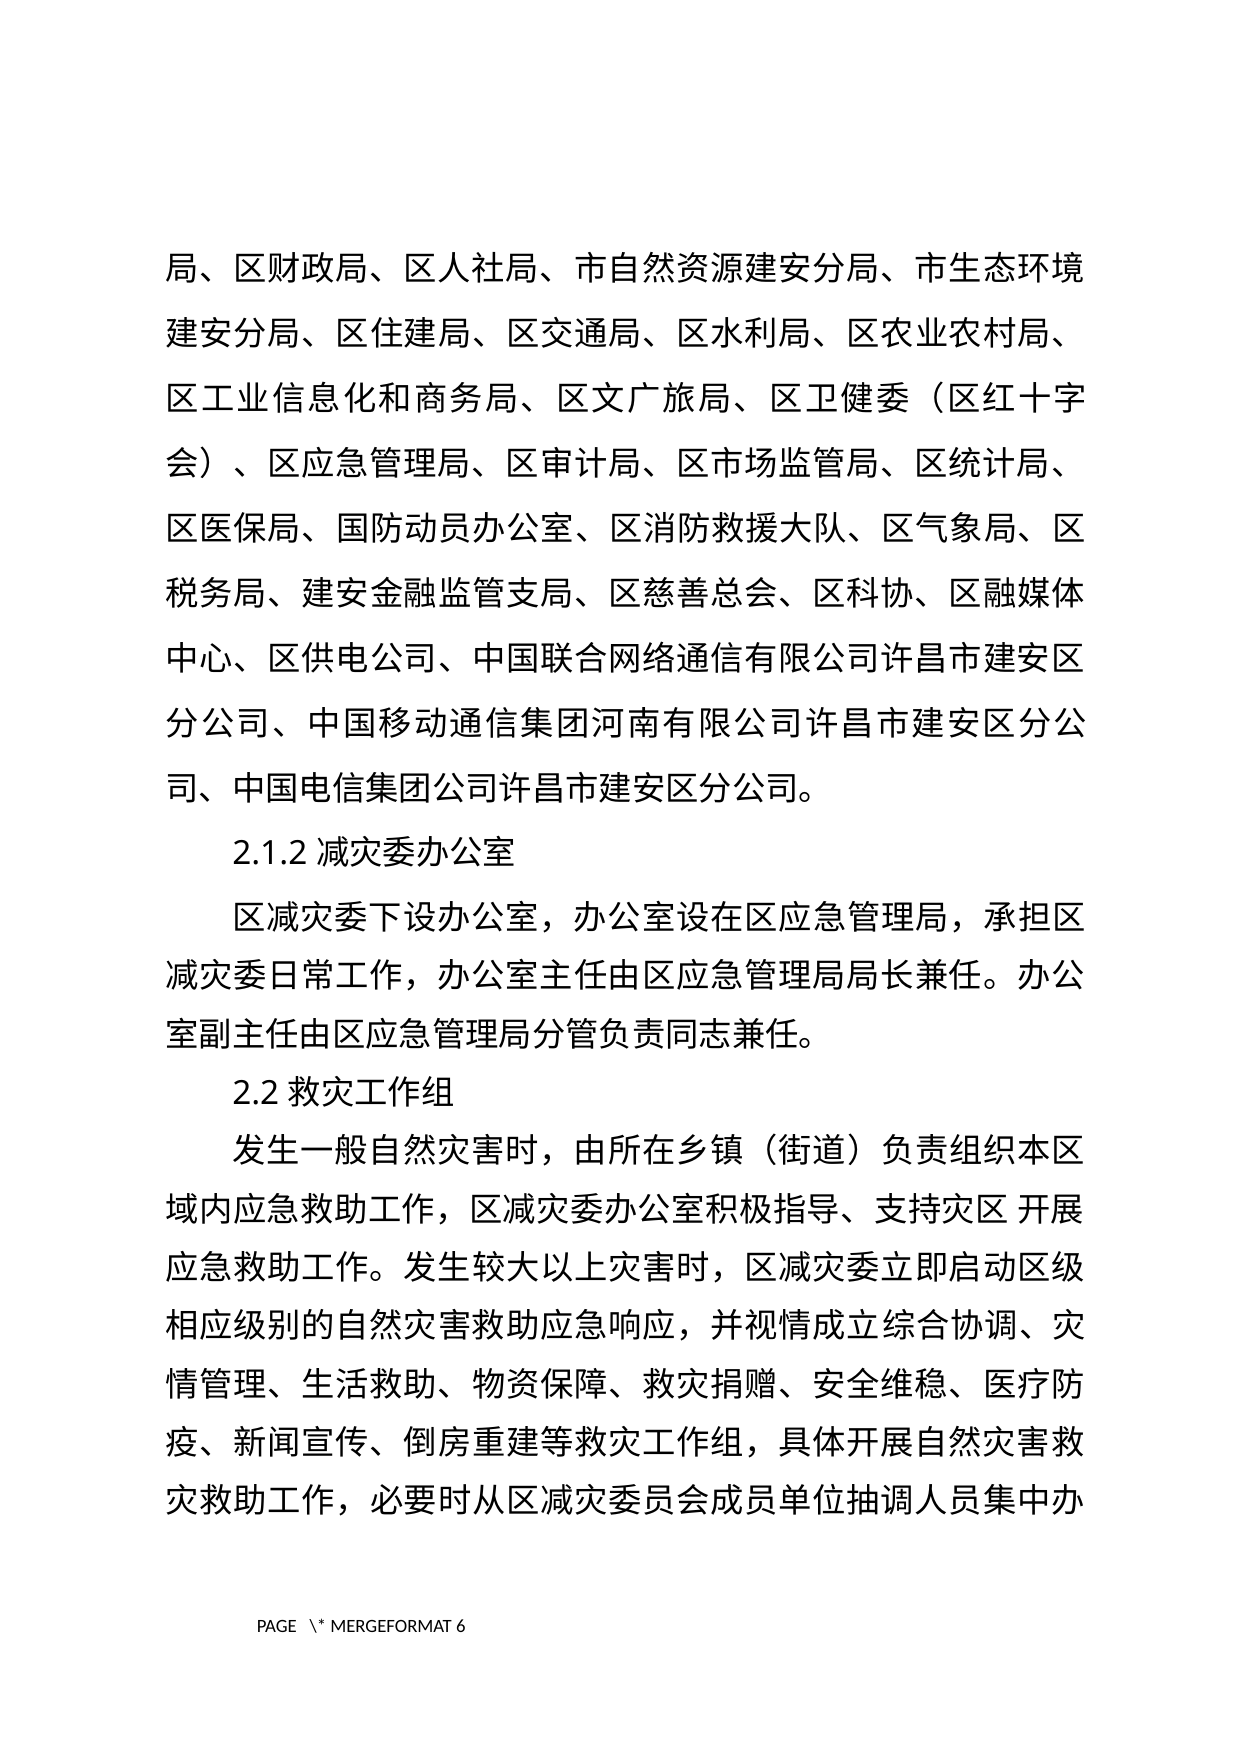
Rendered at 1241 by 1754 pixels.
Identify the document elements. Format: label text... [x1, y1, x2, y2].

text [165, 233, 1087, 818]
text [165, 1116, 1087, 1524]
text 2.2 救灾工作组 [165, 1058, 1087, 1116]
text 区减灾委下设办公室，办公室设在区应急管理局，承担区减灾委日常工作，办公室主任由区应急管理局局长兼任。办公室副主任由区应急管理局分管负责同志兼任。 [165, 883, 1087, 1058]
text 2.1.2 减灾委办公室 [165, 818, 1087, 883]
